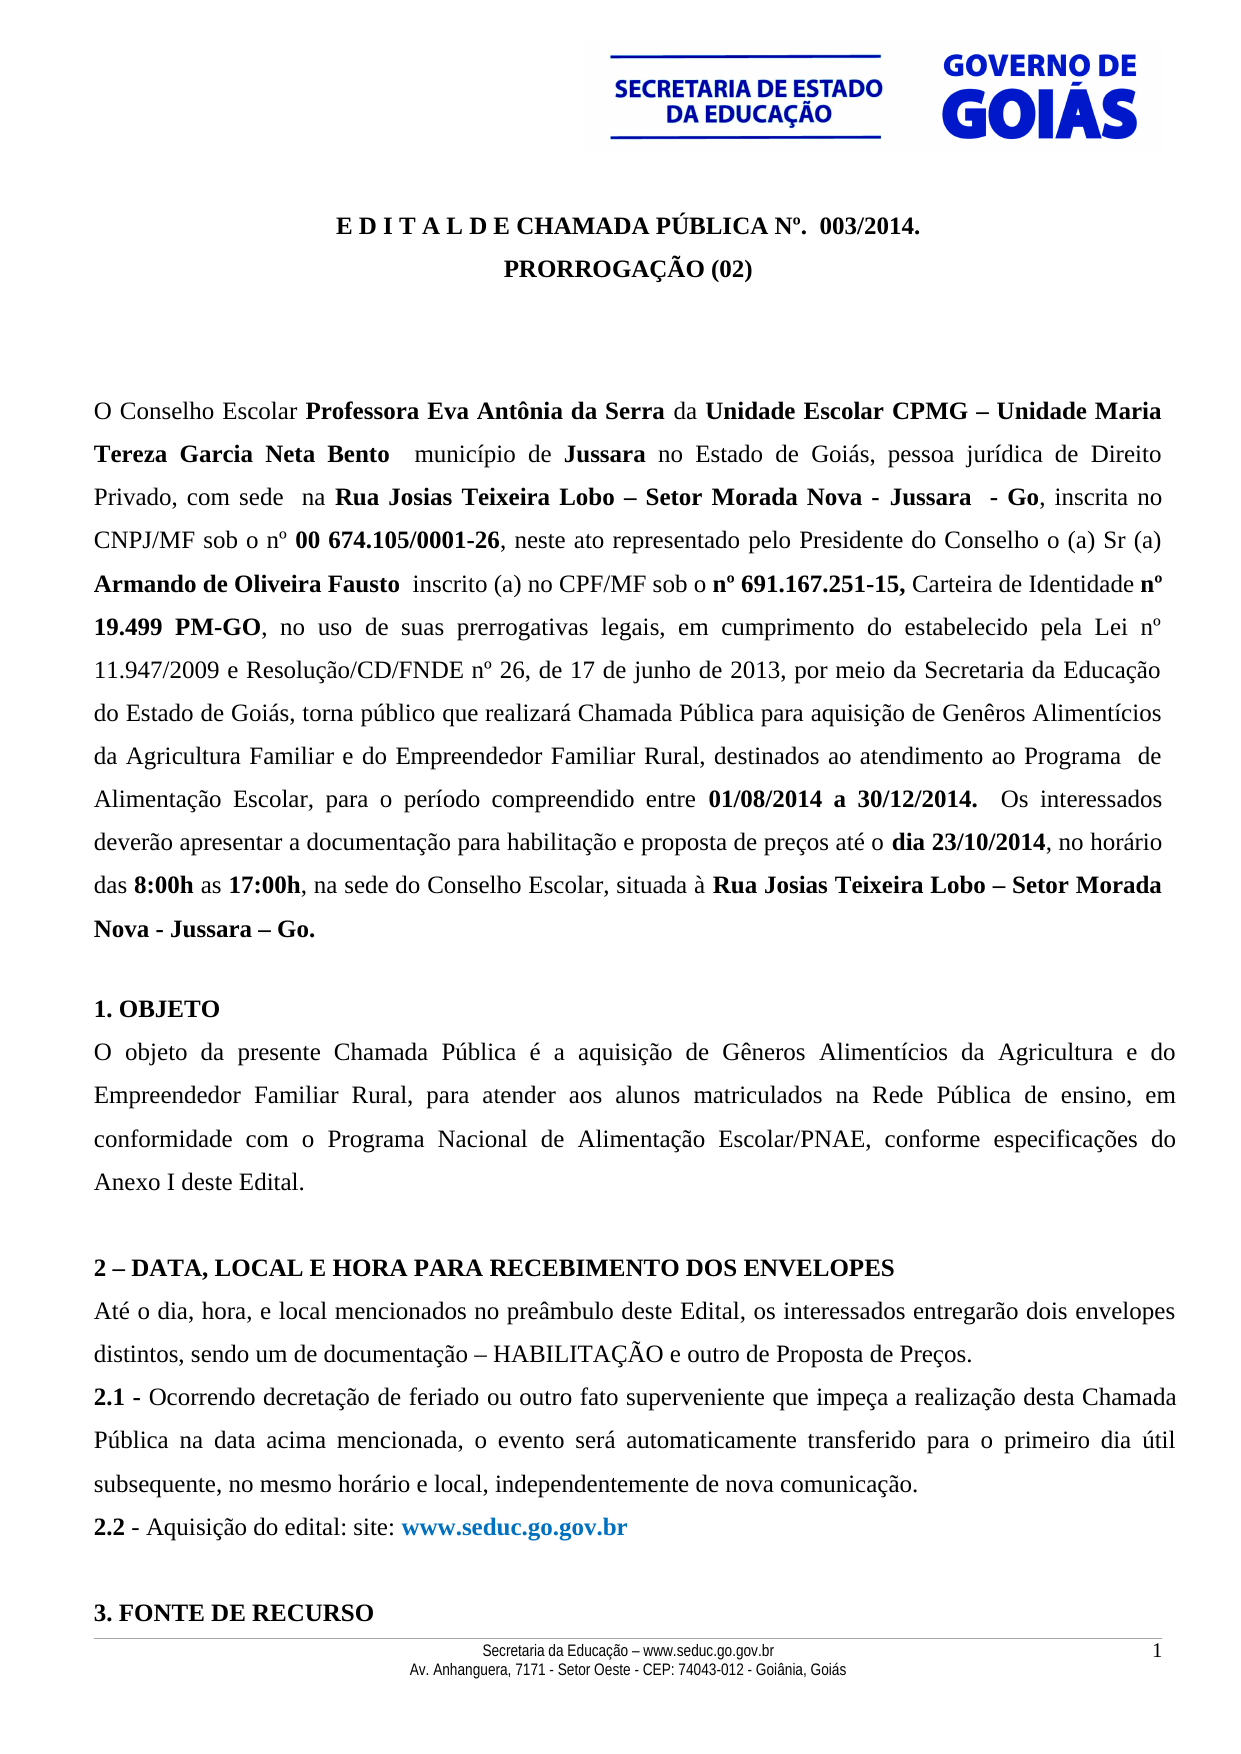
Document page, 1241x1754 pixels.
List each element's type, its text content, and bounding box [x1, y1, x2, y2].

text Até o dia, hora, e local mencionados no preâmbulo deste Edital, os interessados entregarão dois envelopes distintos, sendo um de documentação – HABILITAÇÃO e outro de Proposta de Preços. [94, 1296, 1177, 1368]
text O Conselho Escolar Professora Eva Antônia da Serra da Unidade Escolar CPMG – Unidade Maria Tereza Garcia Neta Bento município de Jussara no Estado de Goiás, pessoa jurídica de Direito Privado, com sede na Rua Josias Teixeira Lobo – Setor Morada Nova - Jussara - Go, inscrita no CNPJ/MF sob o nº 00 674.105/0001-26, neste ato representado pelo Presidente do Conselho o (a) Sr (a) Armando de Oliveira Fausto inscrito (a) no CPF/MF sob o nº 691.167.251-15, Carteira de Identidade nº 19.499 PM-GO, no uso de suas prerrogativas legais, em cumprimento do estabelecido pela Lei nº 11.947/2009 e Resolução/CD/FNDE nº 26, de 17 de junho de 2013, por meio da Secretaria da Educação do Estado de Goiás, torna público que realizará Chamada Pública para aquisição de Genêros Alimentícios da Agricultura Familiar e do Empreendedor Familiar Rural, destinados ao atendimento ao Programa de Alimentação Escolar, para o período compreendido entre 01/08/2014 a 30/12/2014. Os interessados deverão apresentar a documentação para habilitação e proposta de preços até o dia 23/10/2014, no horário das 8:00h as 17:00h, na sede do Conselho Escolar, situada à Rua Josias Teixeira Lobo – Setor Morada Nova - Jussara – Go. [94, 396, 1162, 942]
text 2.1 - Ocorrendo decretação de feriado ou outro fato superveniente que impeça a realização desta Chamada Pública na data acima mencionada, o evento será automaticamente transferido para o primeiro dia útil subsequente, no mesmo horário e local, independentemente de nova comunicação. [94, 1382, 1177, 1497]
text O objeto da presente Chamada Pública é a aquisição de Gêneros Alimentícios da Agricultura e do Empreendedor Familiar Rural, para atender aos alunos matriculados na Rede Pública de ensino, em conformidade com o Programa Nacional de Alimentação Escolar/PNAE, conforme especificações do Anexo I deste Edital. [94, 1037, 1177, 1196]
text 1. OBJETO [94, 994, 1177, 1023]
text 3. FONTE DE RECURSO [94, 1598, 1177, 1627]
text 2.2 - Aquisição do edital: site: www.seduc.go.gov.br [94, 1512, 1177, 1541]
text E D I T A L D E CHAMADA PÚBLICA Nº. 003/2014. [94, 211, 1162, 240]
text PRORROGAÇÃO (02) [94, 254, 1162, 283]
text 2 – DATA, LOCAL E HORA PARA RECEBIMENTO DOS ENVELOPES [94, 1253, 1177, 1282]
picture [584, 41, 1163, 154]
